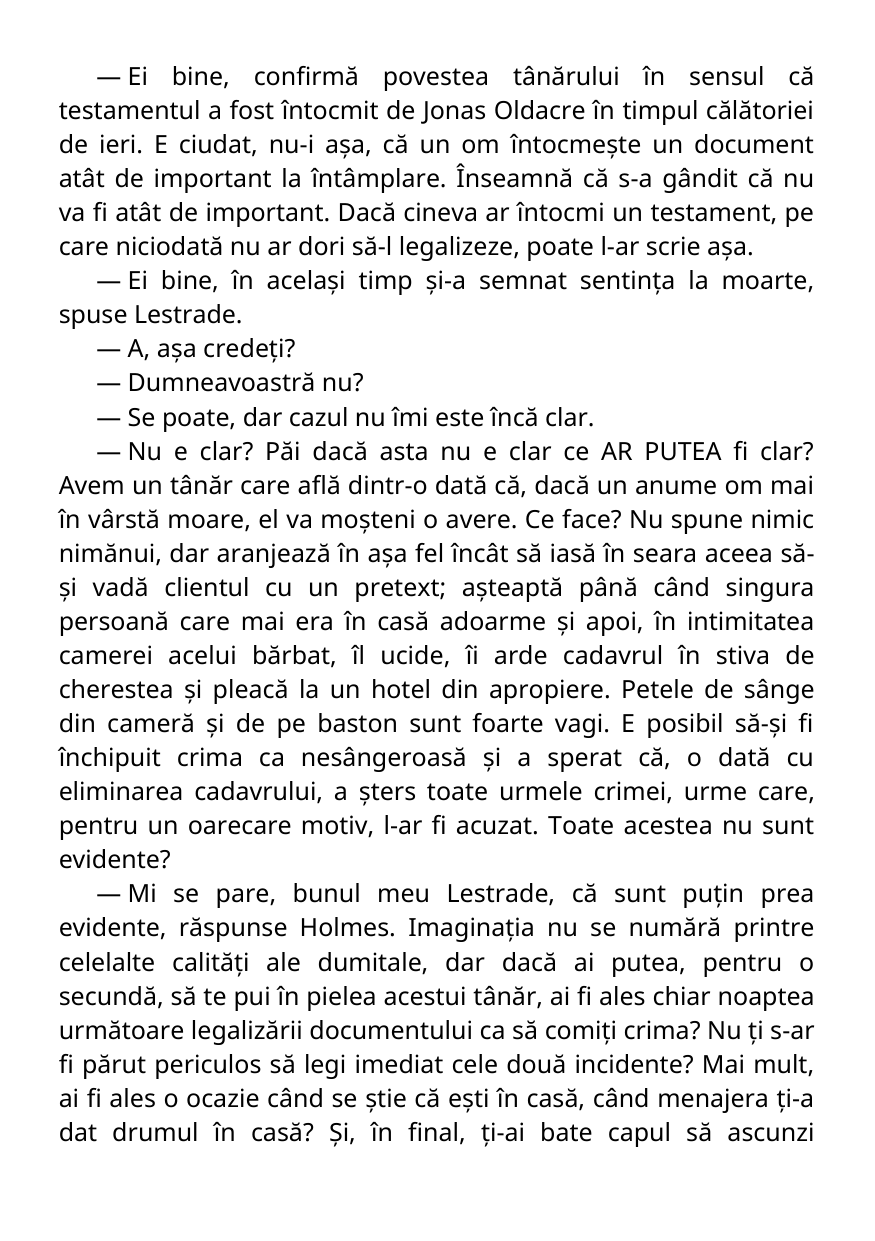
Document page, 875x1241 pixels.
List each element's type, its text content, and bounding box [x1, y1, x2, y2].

text — A, aşa credeţi? [58, 331, 816, 365]
text — Ei bine, confirmă povestea tânărului în sensul că testamentul a fost întocmit de Jonas Oldacre în timpul călătoriei de ieri. E ciudat, nu-i aşa, că un om întocmeşte un document atât de important la întâmplare. Înseamnă că s-a gândit că nu va fi atât de important. Dacă cineva ar întocmi un testament, pe care niciodată nu ar dori să-l legalizeze, poate l-ar scrie aşa. [58, 58, 816, 263]
text — Se poate, dar cazul nu îmi este încă clar. [58, 399, 816, 433]
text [58, 876, 816, 1148]
text — Ei bine, în acelaşi timp şi-a semnat sentinţa la moarte, spuse Lestrade. [58, 263, 816, 331]
text — Dumneavoastră nu? [58, 365, 816, 399]
text — Nu e clar? Păi dacă asta nu e clar ce AR PUTEA fi clar? Avem un tânăr care află dintr-o dată că, dacă un anume om mai în vârstă moare, el va moşteni o avere. Ce face? Nu spune nimic nimănui, dar aranjează în aşa fel încât să iasă în seara aceea să-şi vadă clientul cu un pretext; aşteaptă până când singura persoană care mai era în casă adoarme şi apoi, în intimitatea camerei acelui bărbat, îl ucide, îi arde cadavrul în stiva de cherestea şi pleacă la un hotel din apropiere. Petele de sânge din cameră şi de pe baston sunt foarte vagi. E posibil să-şi fi închipuit crima ca nesângeroasă şi a sperat că, o dată cu eliminarea cadavrului, a şters toate urmele crimei, urme care, pentru un oarecare motiv, l-ar fi acuzat. Toate acestea nu sunt evidente? [58, 433, 816, 876]
